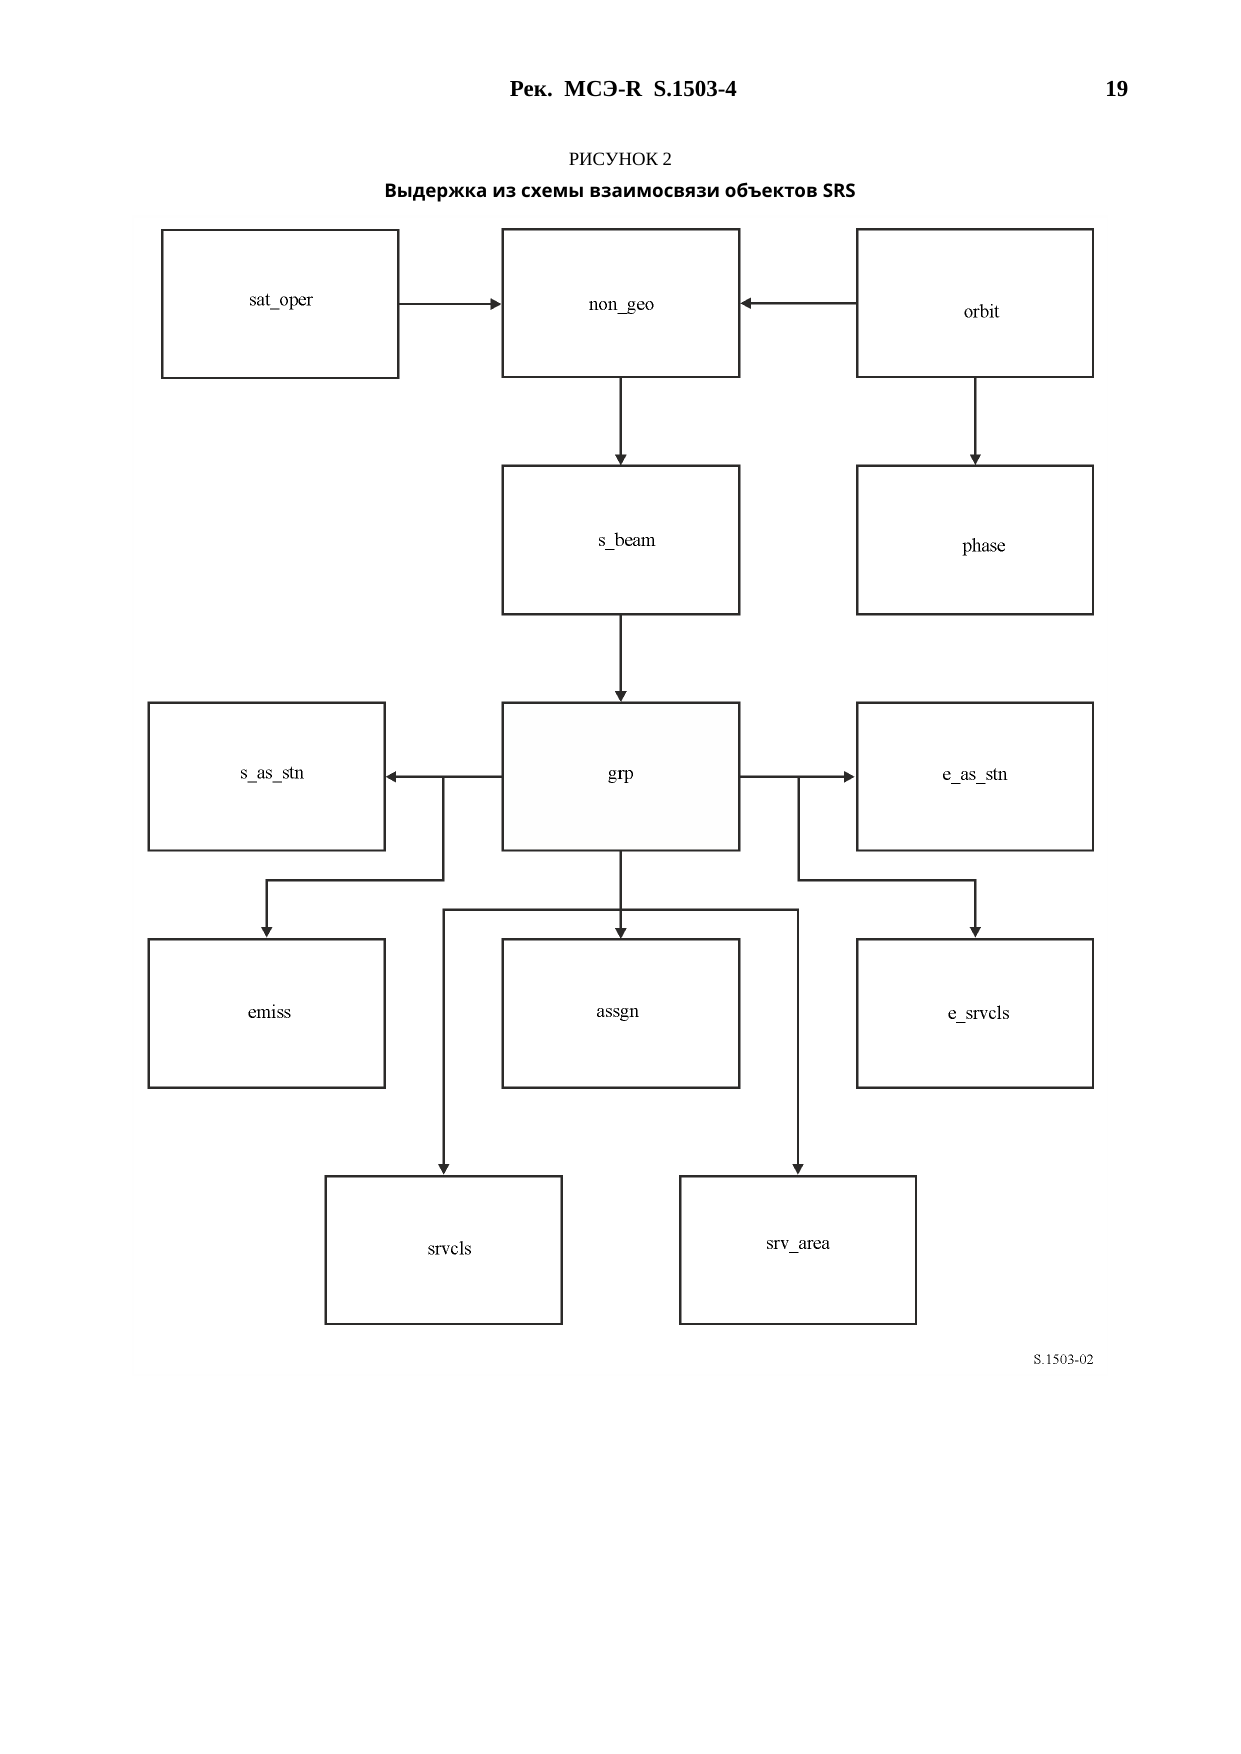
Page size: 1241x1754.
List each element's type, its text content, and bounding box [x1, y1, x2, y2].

picture [132, 215, 1109, 1376]
title Выдержка из схемы взаимосвязи объектов SRS [118, 178, 1122, 203]
text РИСУНОК 2 [118, 148, 1122, 169]
